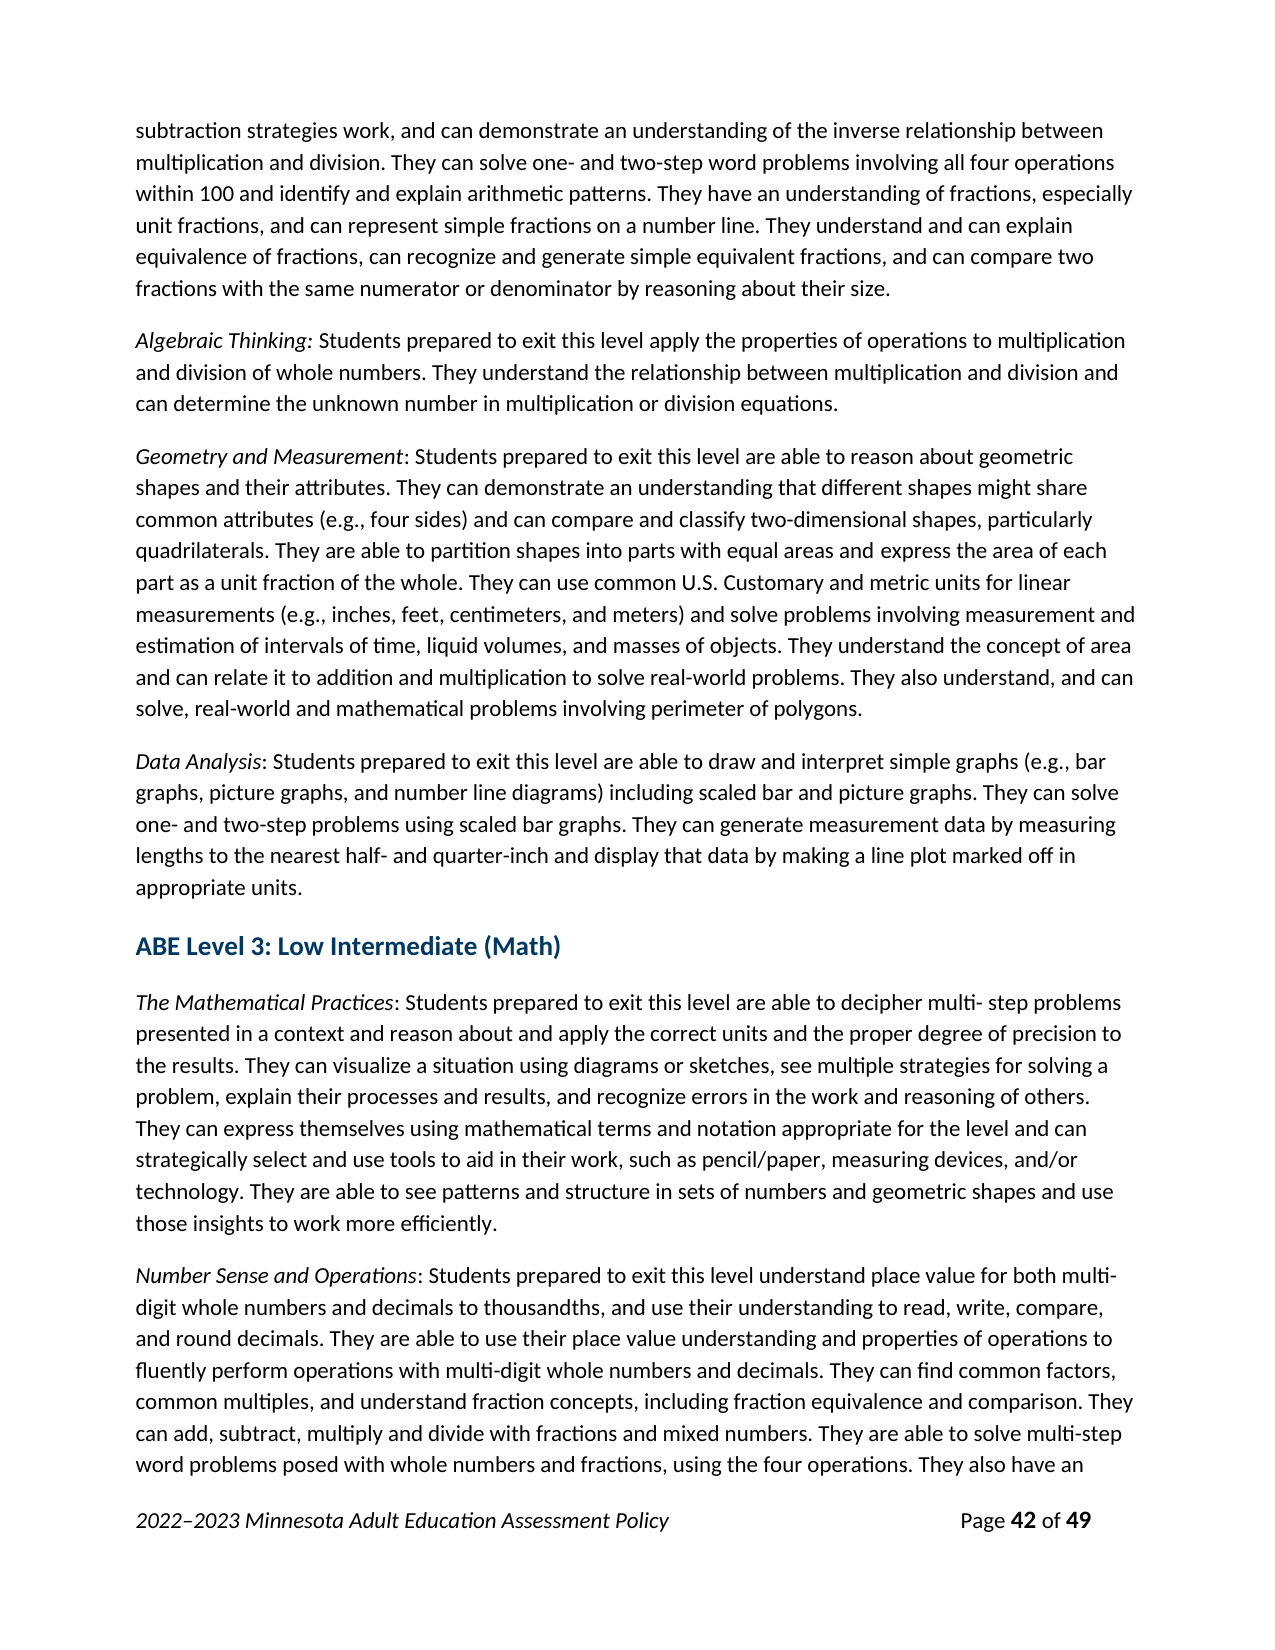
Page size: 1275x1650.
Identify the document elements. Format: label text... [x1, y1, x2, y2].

text The Mathematical Practices: Students prepared to exit this level are able to decipher multi- step problems presented in a context and reason about and apply the correct units and the proper degree of precision to the results. They can visualize a situation using diagrams or sketches, see multiple strategies for solving a problem, explain their processes and results, and recognize errors in the work and reasoning of others. They can express themselves using mathematical terms and notation appropriate for the level and can strategically select and use tools to aid in their work, such as pencil/paper, measuring devices, and/or technology. They are able to see patterns and structure in sets of numbers and geometric shapes and use those insights to work more efficiently. [135, 988, 1139, 1237]
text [135, 116, 1139, 302]
text Data Analysis: Students prepared to exit this level are able to draw and interpret simple graphs (e.g., bar graphs, picture graphs, and number line diagrams) including scaled bar and picture graphs. They can solve one- and two-step problems using scaled bar graphs. They can generate measurement data by measuring lengths to the nearest half- and quarter-inch and display that data by making a line plot marked off in appropriate units. [135, 747, 1139, 901]
text Algebraic Thinking: Students prepared to exit this level apply the properties of operations to multiplication and division of whole numbers. They understand the relationship between multiplication and division and can determine the unknown number in multiplication or division equations. [135, 326, 1139, 417]
subtitle ABE Level 3: Low Intermediate (Math) [135, 929, 1139, 963]
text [135, 1261, 1139, 1478]
text Geometry and Measurement: Students prepared to exit this level are able to reason about geometric shapes and their attributes. They can demonstrate an understanding that different shapes might share common attributes (e.g., four sides) and can compare and classify two-dimensional shapes, particularly quadrilaterals. They are able to partition shapes into parts with equal areas and express the area of each part as a unit fraction of the whole. They can use common U.S. Customary and metric units for linear measurements (e.g., inches, feet, centimeters, and meters) and solve problems involving measurement and estimation of intervals of time, liquid volumes, and masses of objects. They understand the concept of area and can relate it to addition and multiplication to solve real-world problems. They also understand, and can solve, real-world and mathematical problems involving perimeter of polygons. [135, 442, 1139, 722]
